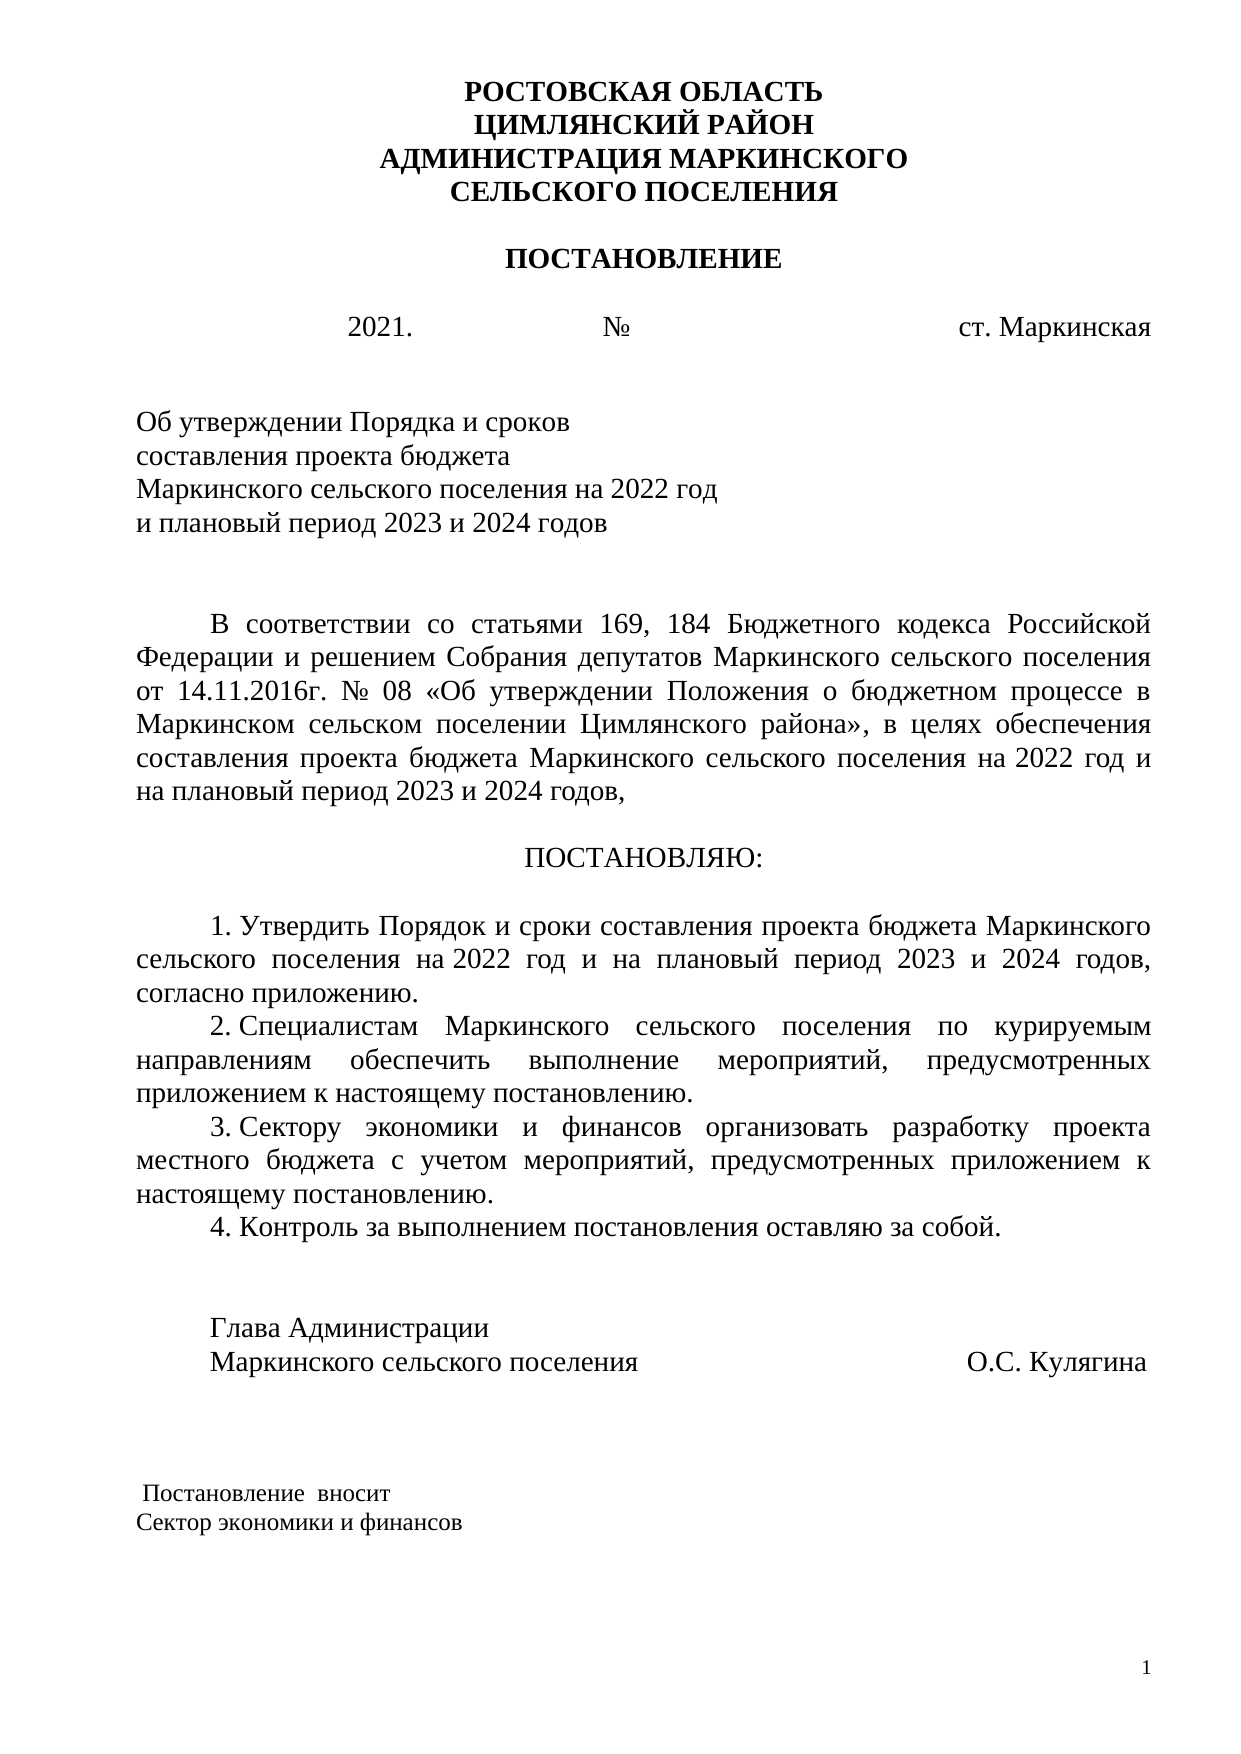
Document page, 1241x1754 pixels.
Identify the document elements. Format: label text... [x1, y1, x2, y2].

text В соответствии со статьями 169, 184 Бюджетного кодекса Российской Федерации и решением Собрания депутатов Маркинского сельского поселения от 14.11.2016г. № 08 «Об утверждении Положения о бюджетном процессе в Маркинском сельском поселении Цимлянского района», в целях обеспечения составления проекта бюджета Маркинского сельского поселения на 2022 год и на плановый период 2023 и 2024 годов, [136, 606, 1152, 807]
text ПОСТАНОВЛЯЮ: [136, 841, 1152, 874]
text ЦИМЛЯНСКИЙ РАЙОН [136, 107, 1152, 141]
text СЕЛЬСКОГО ПОСЕЛЕНИЯ [136, 174, 1152, 208]
text 4. Контроль за выполнением постановления оставляю за собой. [136, 1209, 1152, 1243]
text Глава Администрации [136, 1310, 1152, 1344]
text и плановый период 2023 и 2024 годов [136, 505, 1152, 539]
text Сектор экономики и финансов [136, 1507, 1152, 1535]
text 2021. № ст. Маркинская [136, 309, 1152, 342]
text 1. Утвердить Порядок и сроки составления проекта бюджета Маркинского сельского поселения на 2022 год и на плановый период 2023 и 2024 годов, согласно приложению. [136, 908, 1152, 1008]
text Маркинского сельского поселения О.С. Кулягина [136, 1344, 1152, 1377]
text Постановление вносит [136, 1478, 1152, 1507]
text РОСТОВСКАЯ ОБЛАСТЬ [136, 74, 1152, 107]
text АДМИНИСТРАЦИЯ МАРКИНСКОГО [136, 141, 1152, 174]
text 3. Сектору экономики и финансов организовать разработку проекта местного бюджета с учетом мероприятий, предусмотренных приложением к настоящему постановлению. [136, 1109, 1152, 1209]
text ПОСТАНОВЛЕНИЕ [136, 242, 1152, 275]
text Об утверждении Порядка и сроков [136, 404, 1152, 438]
text Маркинского сельского поселения на 2022 год [136, 472, 1152, 505]
text составления проекта бюджета [136, 438, 1152, 472]
text 2. Специалистам Маркинского сельского поселения по курируемым направлениям обеспечить выполнение мероприятий, предусмотренных приложением к настоящему постановлению. [136, 1008, 1152, 1109]
